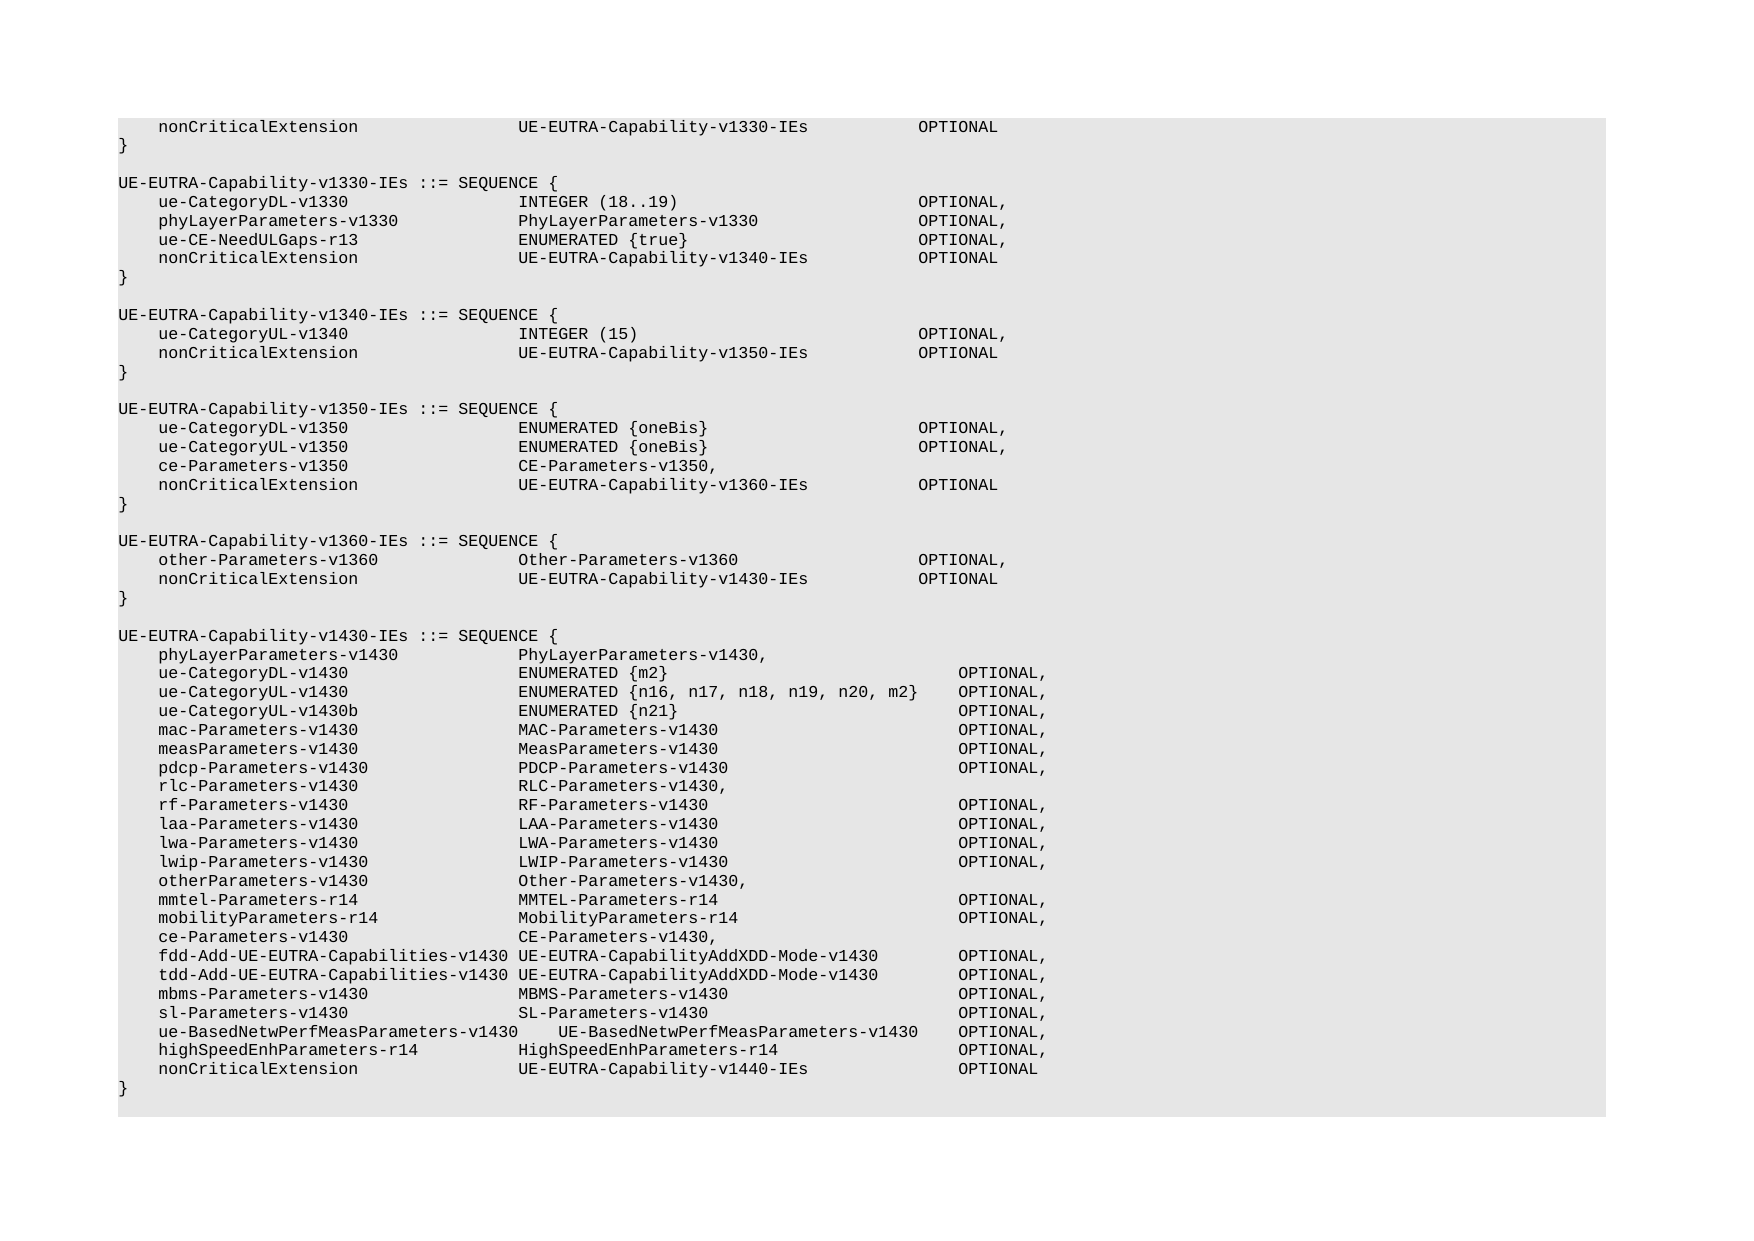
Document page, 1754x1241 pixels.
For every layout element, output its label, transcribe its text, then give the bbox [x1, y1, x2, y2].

text tdd-Add-UE-EUTRA-Capabilities-v1430 UE-EUTRA-CapabilityAddXDD-Mode-v1430 OPTIONAL, [118, 967, 1606, 985]
text rf-Parameters-v1430 RF-Parameters-v1430 OPTIONAL, [118, 797, 1606, 816]
text phyLayerParameters-v1430 PhyLayerParameters-v1430, [118, 646, 1606, 665]
text laa-Parameters-v1430 LAA-Parameters-v1430 OPTIONAL, [118, 816, 1606, 834]
text mbms-Parameters-v1430 MBMS-Parameters-v1430 OPTIONAL, [118, 985, 1606, 1004]
text UE-EUTRA-Capability-v1350-IEs ::= SEQUENCE { [118, 401, 1606, 420]
text ue-CategoryDL-v1430 ENUMERATED {m2} OPTIONAL, [118, 665, 1606, 684]
text mobilityParameters-r14 MobilityParameters-r14 OPTIONAL, [118, 910, 1606, 929]
text nonCriticalExtension UE-EUTRA-Capability-v1360-IEs OPTIONAL [118, 476, 1606, 495]
text ue-CategoryUL-v1430b ENUMERATED {n21} OPTIONAL, [118, 703, 1606, 721]
text ue-CategoryUL-v1430 ENUMERATED {n16, n17, n18, n19, n20, m2} OPTIONAL, [118, 684, 1606, 703]
text } [118, 363, 1606, 382]
text phyLayerParameters-v1330 PhyLayerParameters-v1330 OPTIONAL, [118, 212, 1606, 231]
text nonCriticalExtension UE-EUTRA-Capability-v1430-IEs OPTIONAL [118, 571, 1606, 589]
text mac-Parameters-v1430 MAC-Parameters-v1430 OPTIONAL, [118, 721, 1606, 740]
text pdcp-Parameters-v1430 PDCP-Parameters-v1430 OPTIONAL, [118, 759, 1606, 778]
text } [118, 1080, 1606, 1098]
text } [118, 137, 1606, 156]
text } [118, 589, 1606, 608]
text other-Parameters-v1360 Other-Parameters-v1360 OPTIONAL, [118, 552, 1606, 571]
text nonCriticalExtension UE-EUTRA-Capability-v1340-IEs OPTIONAL [118, 250, 1606, 269]
text } [118, 269, 1606, 288]
text UE-EUTRA-Capability-v1430-IEs ::= SEQUENCE { [118, 627, 1606, 646]
text nonCriticalExtension UE-EUTRA-Capability-v1440-IEs OPTIONAL [118, 1061, 1606, 1080]
text measParameters-v1430 MeasParameters-v1430 OPTIONAL, [118, 740, 1606, 759]
text sl-Parameters-v1430 SL-Parameters-v1430 OPTIONAL, [118, 1004, 1606, 1023]
text ue-BasedNetwPerfMeasParameters-v1430 UE-BasedNetwPerfMeasParameters-v1430 OPTIONAL, [118, 1023, 1606, 1042]
text UE-EUTRA-Capability-v1360-IEs ::= SEQUENCE { [118, 533, 1606, 552]
text ue-CategoryDL-v1330 INTEGER (18..19) OPTIONAL, [118, 193, 1606, 212]
text ue-CategoryUL-v1340 INTEGER (15) OPTIONAL, [118, 326, 1606, 344]
text lwip-Parameters-v1430 LWIP-Parameters-v1430 OPTIONAL, [118, 853, 1606, 872]
text ue-CategoryUL-v1350 ENUMERATED {oneBis} OPTIONAL, [118, 439, 1606, 457]
text lwa-Parameters-v1430 LWA-Parameters-v1430 OPTIONAL, [118, 834, 1606, 853]
text ue-CategoryDL-v1350 ENUMERATED {oneBis} OPTIONAL, [118, 420, 1606, 439]
text UE-EUTRA-Capability-v1340-IEs ::= SEQUENCE { [118, 307, 1606, 326]
text } [118, 495, 1606, 514]
text nonCriticalExtension UE-EUTRA-Capability-v1350-IEs OPTIONAL [118, 344, 1606, 363]
text UE-EUTRA-Capability-v1330-IEs ::= SEQUENCE { [118, 175, 1606, 193]
text nonCriticalExtension UE-EUTRA-Capability-v1330-IEs OPTIONAL [118, 118, 1606, 137]
text highSpeedEnhParameters-r14 HighSpeedEnhParameters-r14 OPTIONAL, [118, 1042, 1606, 1061]
text fdd-Add-UE-EUTRA-Capabilities-v1430 UE-EUTRA-CapabilityAddXDD-Mode-v1430 OPTIONAL, [118, 948, 1606, 967]
text ce-Parameters-v1430 CE-Parameters-v1430, [118, 929, 1606, 948]
text ue-CE-NeedULGaps-r13 ENUMERATED {true} OPTIONAL, [118, 231, 1606, 250]
text rlc-Parameters-v1430 RLC-Parameters-v1430, [118, 778, 1606, 797]
text ce-Parameters-v1350 CE-Parameters-v1350, [118, 457, 1606, 476]
text otherParameters-v1430 Other-Parameters-v1430, [118, 872, 1606, 891]
text mmtel-Parameters-r14 MMTEL-Parameters-r14 OPTIONAL, [118, 891, 1606, 910]
